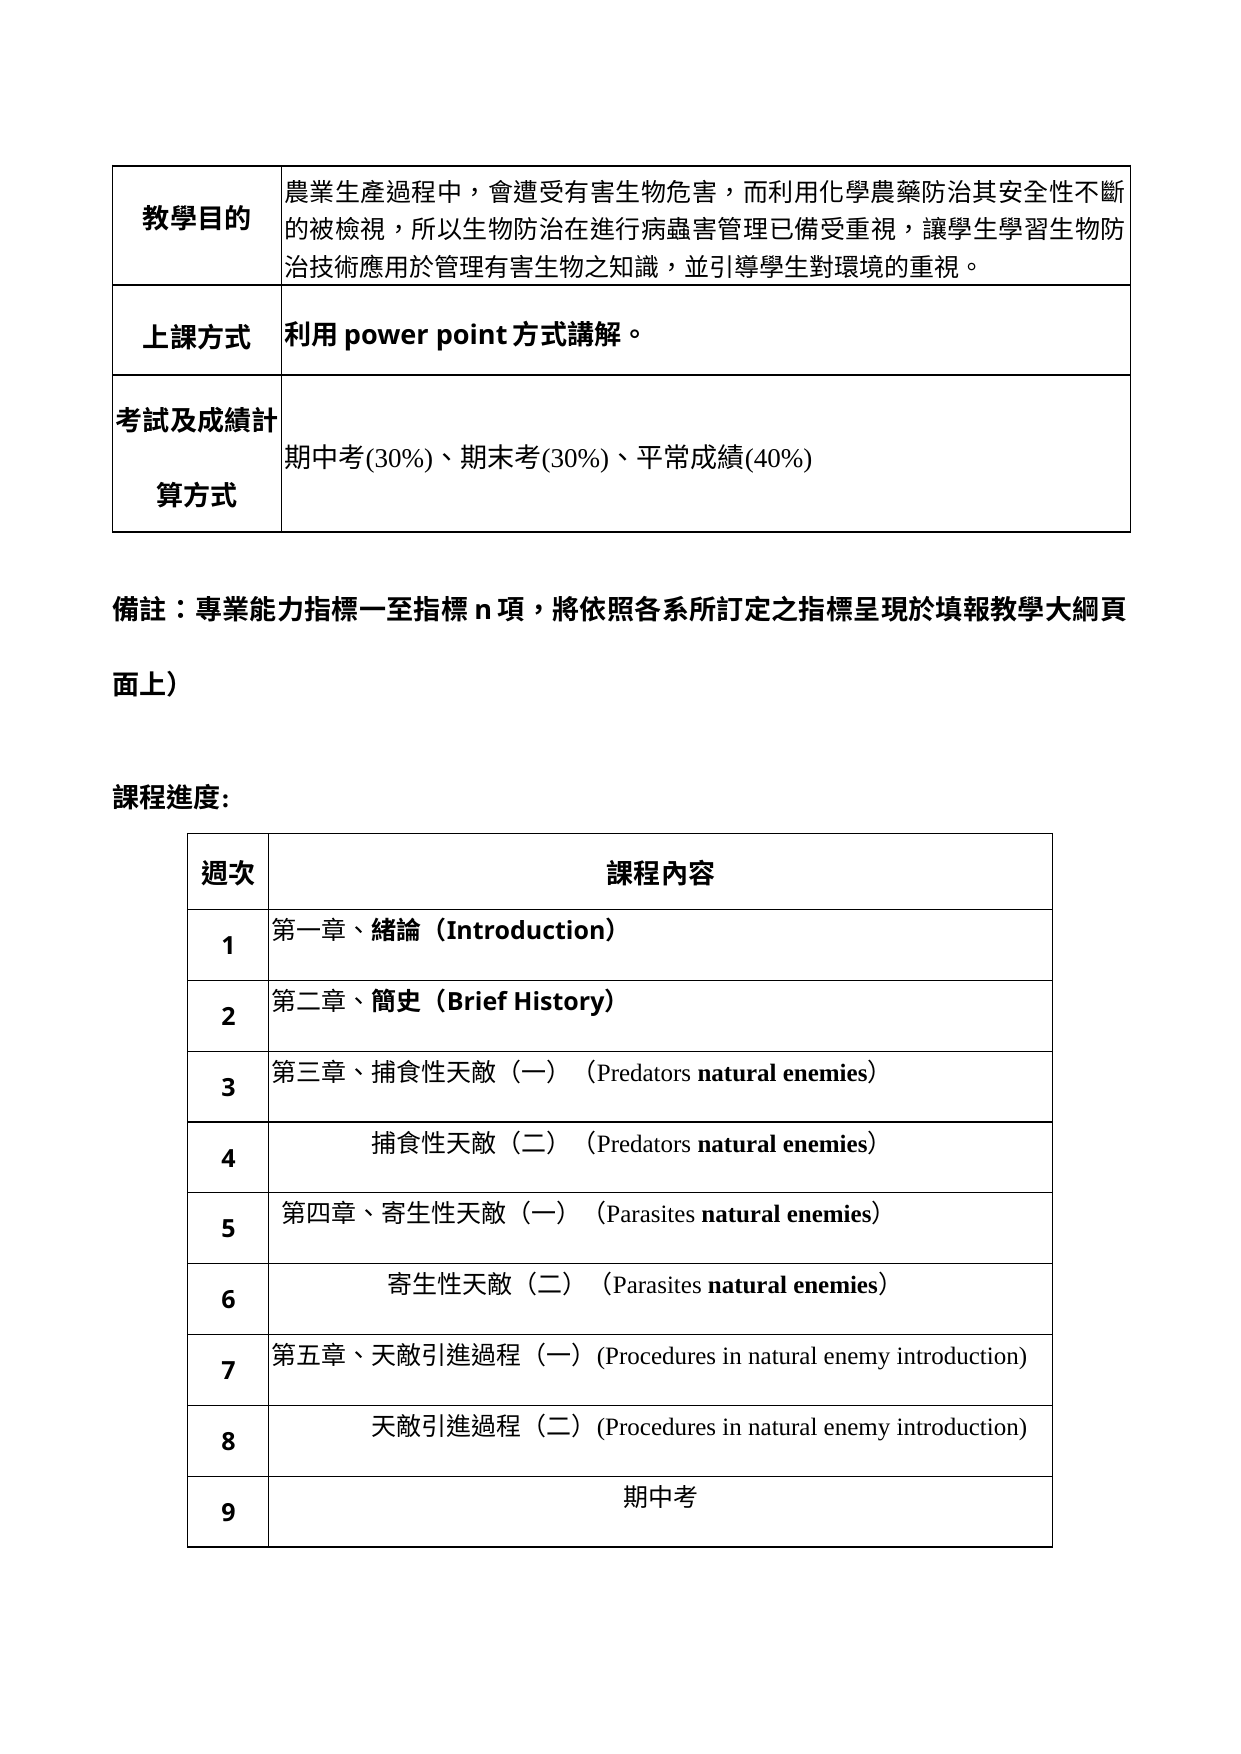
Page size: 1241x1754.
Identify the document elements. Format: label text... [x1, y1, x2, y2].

table_cell 5 [188, 1193, 268, 1263]
text 課程進度: [112, 758, 1128, 833]
table_cell 天敵引進過程（二）(Procedures in natural enemy introduction) [269, 1406, 1052, 1476]
table_cell 第三章、捕食性天敵（一）（Predators natural enemies） [269, 1052, 1052, 1121]
table_cell 第五章、天敵引進過程（一）(Procedures in natural enemy introduction) [269, 1335, 1052, 1405]
table_cell 6 [188, 1264, 268, 1334]
text 備註：專業能力指標一至指標n項，將依照各系所訂定之指標呈現於填報教學大綱頁面上） [112, 570, 1128, 720]
table_cell 2 [188, 981, 268, 1051]
table_cell 第二章、簡史（Brief History） [269, 981, 1052, 1051]
table_cell 8 [188, 1406, 268, 1476]
table_cell 捕食性天敵（二）（Predators natural enemies） [269, 1123, 1052, 1192]
table_cell 3 [188, 1052, 268, 1121]
table_cell 4 [188, 1123, 268, 1192]
table_header 週次 [188, 834, 268, 909]
table_cell 第四章、寄生性天敵（一）（Parasites natural enemies） [269, 1193, 1052, 1263]
table_cell 教學目的 [113, 167, 281, 284]
table_cell 第一章、緒論（Introduction） [269, 910, 1052, 980]
table_header 課程內容 [269, 834, 1052, 909]
table_cell 利用power point方式講解。 [282, 286, 1130, 374]
table_cell 期中考(30%)、期末考(30%)、平常成績(40%) [282, 376, 1130, 531]
table_cell 9 [188, 1477, 268, 1546]
table_cell 考試及成績計算方式 [113, 376, 281, 531]
table_cell 農業生產過程中，會遭受有害生物危害，而利用化學農藥防治其安全性不斷的被檢視，所以生物防治在進行病蟲害管理已備受重視，讓學生學習生物防治技術應用於管理有害生物之知識，並引導學生對環境的重視。 [282, 167, 1130, 284]
table_cell 7 [188, 1335, 268, 1405]
table_cell 期中考 [269, 1477, 1052, 1546]
table_cell 上課方式 [113, 286, 281, 374]
table_cell 寄生性天敵（二）（Parasites natural enemies） [269, 1264, 1052, 1334]
table_cell 1 [188, 910, 268, 980]
